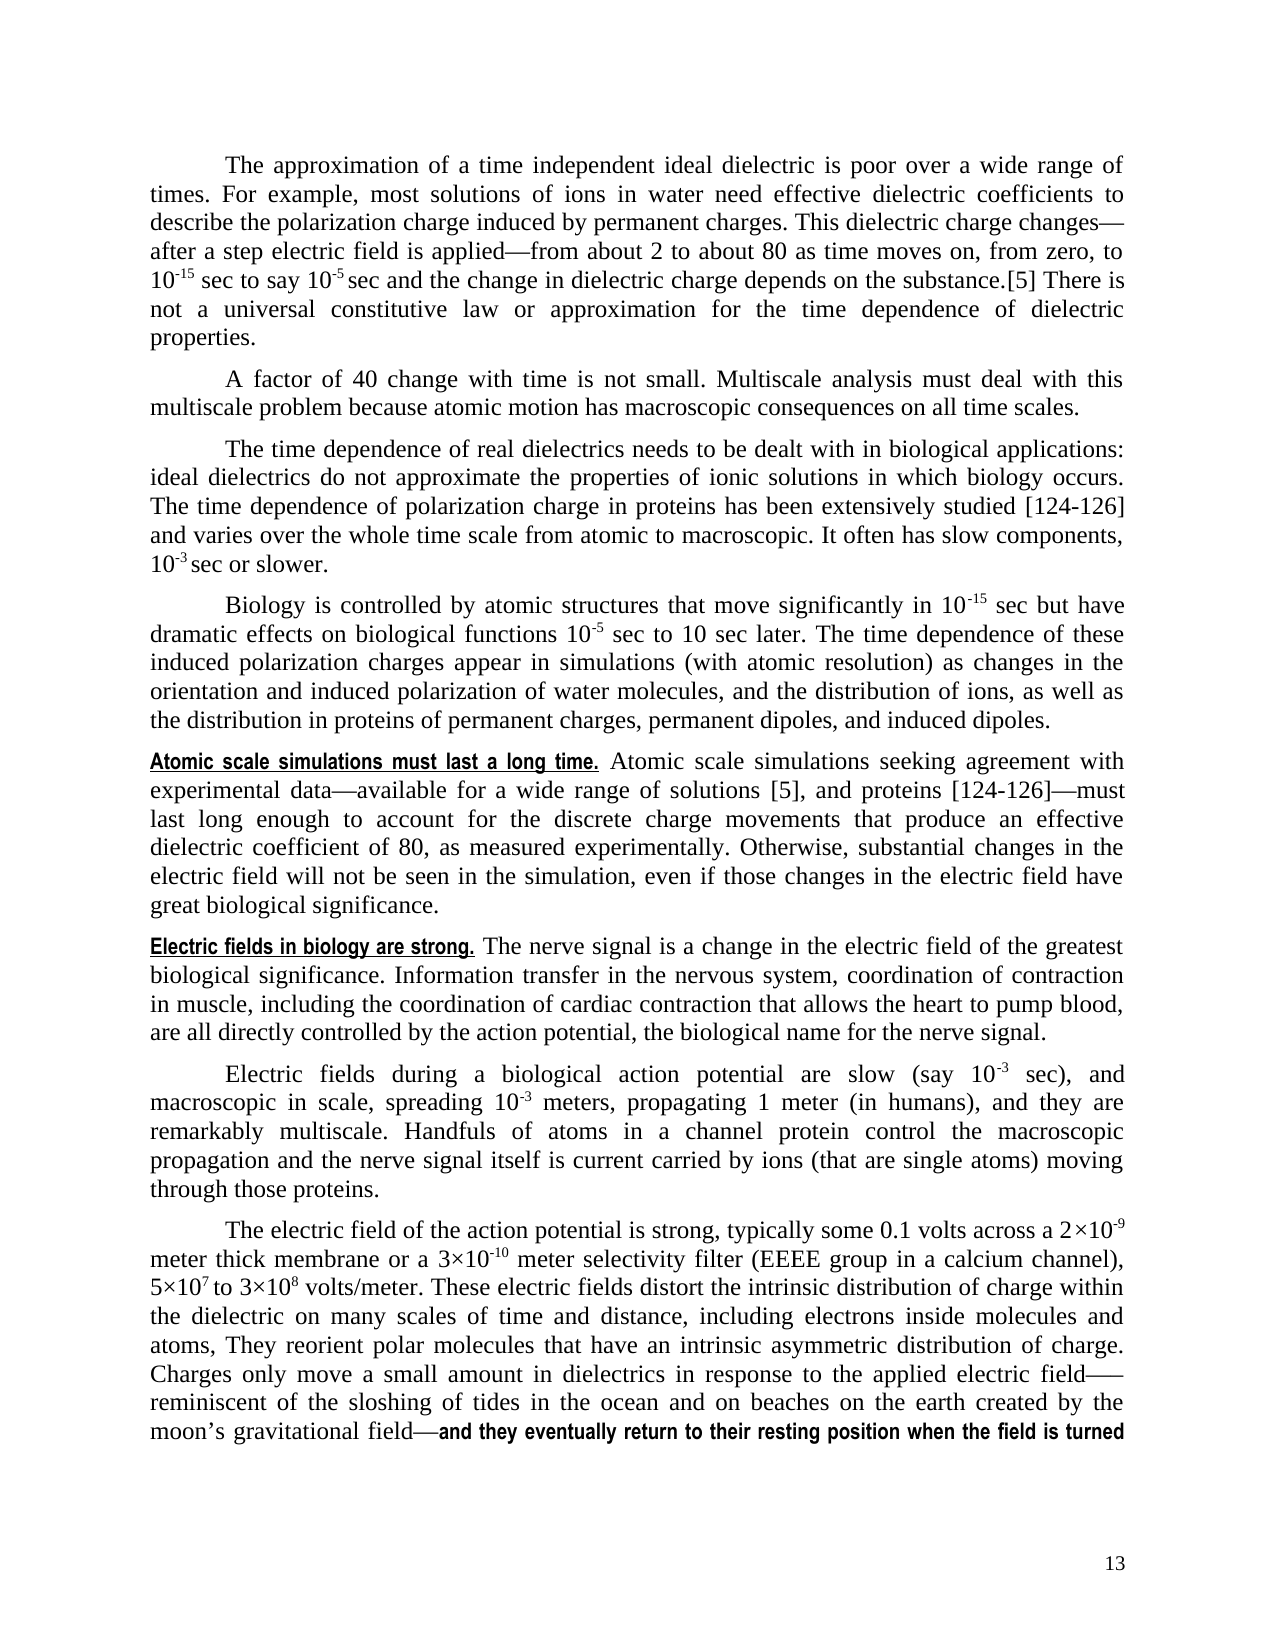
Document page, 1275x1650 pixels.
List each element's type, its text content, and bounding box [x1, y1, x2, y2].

text The time dependence of real dielectrics needs to be dealt with in biological applications: ideal dielectrics do not approximate the properties of ionic solutions in which biology occurs. The time dependence of polarization charge in proteins has been extensively studied [124-126] and varies over the whole time scale from atomic to macroscopic. It often has slow components, 10-3 sec or slower. [150, 434, 1125, 577]
text Electric fields in biology are strong. The nerve signal is a change in the electric field of the greatest biological significance. Information transfer in the nervous system, coordination of contraction in muscle, including the coordination of cardiac contraction that allows the heart to pump blood, are all directly controlled by the action potential, the biological name for the nerve signal. [150, 931, 1125, 1046]
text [150, 1215, 1125, 1445]
text A factor of 40 change with time is not small. Multiscale analysis must deal with this multiscale problem because atomic motion has macroscopic consequences on all time scales. [150, 364, 1125, 421]
text Electric fields during a biological action potential are slow (say 10-3 sec), and macroscopic in scale, spreading 10-3 meters, propagating 1 meter (in humans), and they are remarkably multiscale. Handfuls of atoms in a channel protein control the macroscopic propagation and the nerve signal itself is current carried by ions (that are single atoms) moving through those proteins. [150, 1059, 1125, 1202]
text Atomic scale simulations must last a long time. Atomic scale simulations seeking agreement with experimental data—available for a wide range of solutions [5], and proteins [124-126]—must last long enough to account for the discrete charge movements that produce an effective dielectric coefficient of 80, as measured experimentally. Otherwise, substantial changes in the electric field will not be seen in the simulation, even if those changes in the electric field have great biological significance. [150, 746, 1125, 919]
text The approximation of a time independent ideal dielectric is poor over a wide range of times. For example, most solutions of ions in water need effective dielectric coefficients to describe the polarization charge induced by permanent charges. This dielectric charge changes—after a step electric field is applied—from about 2 to about 80 as time moves on, from zero, to 10-15 sec to say 10-5 sec and the change in dielectric charge depends on the substance.[5] There is not a universal constitutive law or approximation for the time dependence of dielectric properties. [150, 150, 1125, 351]
text Biology is controlled by atomic structures that move significantly in 10-15 sec but have dramatic effects on biological functions 10-5 sec to 10 sec later. The time dependence of these induced polarization charges appear in simulations (with atomic resolution) as changes in the orientation and induced polarization of water molecules, and the distribution of ions, as well as the distribution in proteins of permanent charges, permanent dipoles, and induced dipoles. [150, 590, 1125, 734]
